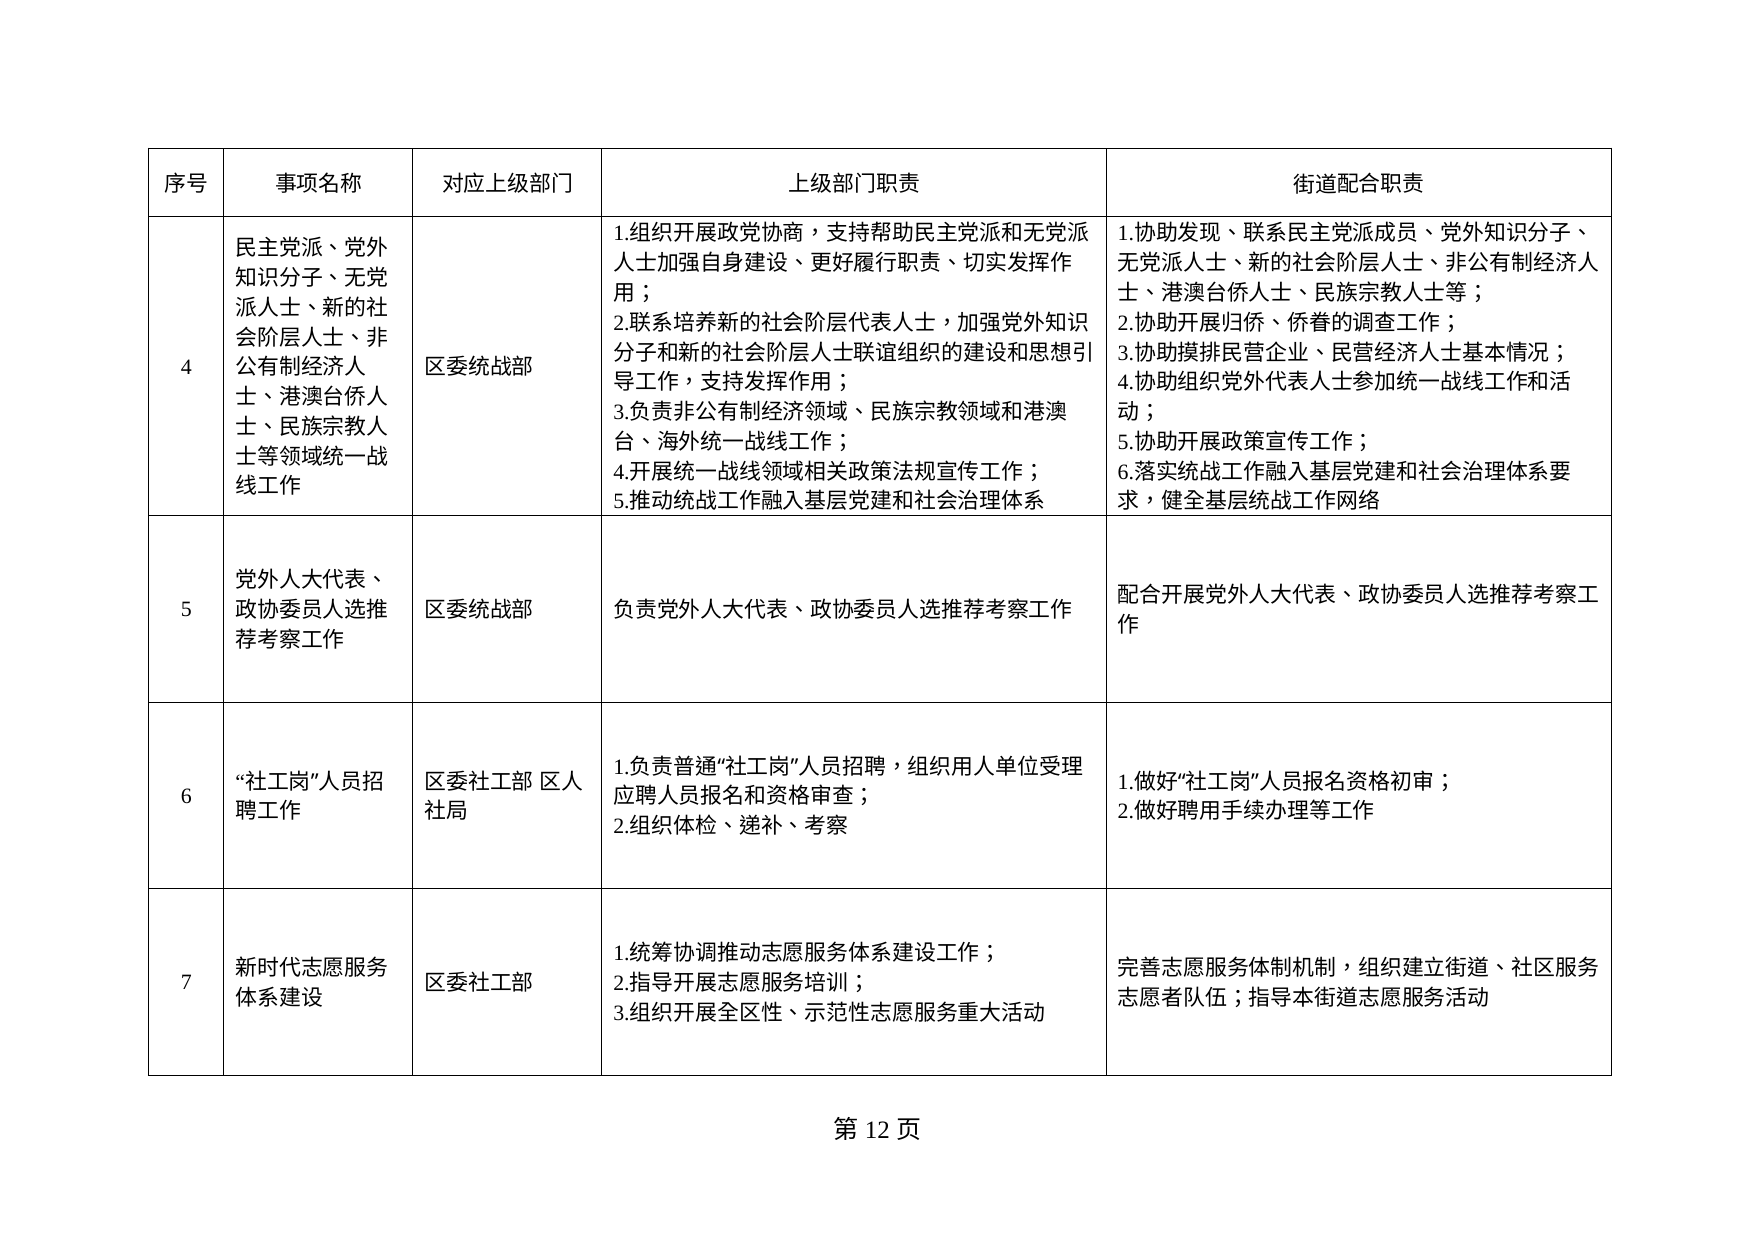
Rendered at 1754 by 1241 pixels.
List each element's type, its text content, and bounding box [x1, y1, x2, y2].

table_header 上级部门职责 [602, 149, 1106, 216]
table_cell 区委统战部 [413, 217, 601, 515]
table_cell 1.组织开展政党协商，支持帮助民主党派和无党派人士加强自身建设、更好履行职责、切实发挥作用； 2.联系培养新的社会阶层代表人士，加强党外知识分子和新的社会阶层人士联谊组织的建设和思想引导工作，支持发挥作用； 3.负责非公有制经济领域、民族宗教领域和港澳台、海外统一战线工作； 4.开展统一战线领域相关政策法规宣传工作； 5.推动统战工作融入基层党建和社会治理体系 [602, 217, 1106, 515]
table_cell 区委社工部 区人社局 [413, 703, 601, 888]
table_cell 1.统筹协调推动志愿服务体系建设工作； 2.指导开展志愿服务培训； 3.组织开展全区性、示范性志愿服务重大活动 [602, 889, 1106, 1074]
table_cell 配合开展党外人大代表、政协委员人选推荐考察工作 [1107, 516, 1611, 702]
table_header 街道配合职责 [1107, 149, 1611, 216]
table_cell 负责党外人大代表、政协委员人选推荐考察工作 [602, 516, 1106, 702]
table_cell 党外人大代表、政协委员人选推荐考察工作 [224, 516, 412, 702]
table_cell 4 [149, 217, 223, 515]
table_cell 1.做好“社工岗”人员报名资格初审； 2.做好聘用手续办理等工作 [1107, 703, 1611, 888]
table_header 对应上级部门 [413, 149, 601, 216]
table_header 序号 [149, 149, 223, 216]
table_cell 7 [149, 889, 223, 1074]
table_cell “社工岗”人员招聘工作 [224, 703, 412, 888]
table_cell 1.负责普通“社工岗”人员招聘，组织用人单位受理应聘人员报名和资格审查； 2.组织体检、递补、考察 [602, 703, 1106, 888]
table_cell 完善志愿服务体制机制，组织建立街道、社区服务志愿者队伍；指导本街道志愿服务活动 [1107, 889, 1611, 1074]
table_cell 6 [149, 703, 223, 888]
table_cell 区委社工部 [413, 889, 601, 1074]
table_cell 民主党派、党外知识分子、无党派人士、新的社会阶层人士、非公有制经济人士、港澳台侨人士、民族宗教人士等领域统一战线工作 [224, 217, 412, 515]
table_cell 1.协助发现、联系民主党派成员、党外知识分子、无党派人士、新的社会阶层人士、非公有制经济人士、港澳台侨人士、民族宗教人士等； 2.协助开展归侨、侨眷的调查工作； 3.协助摸排民营企业、民营经济人士基本情况； 4.协助组织党外代表人士参加统一战线工作和活动； 5.协助开展政策宣传工作； 6.落实统战工作融入基层党建和社会治理体系要求，健全基层统战工作网络 [1107, 217, 1611, 515]
table_cell 5 [149, 516, 223, 702]
table_header 事项名称 [224, 149, 412, 216]
table_cell 区委统战部 [413, 516, 601, 702]
table_cell 新时代志愿服务体系建设 [224, 889, 412, 1074]
